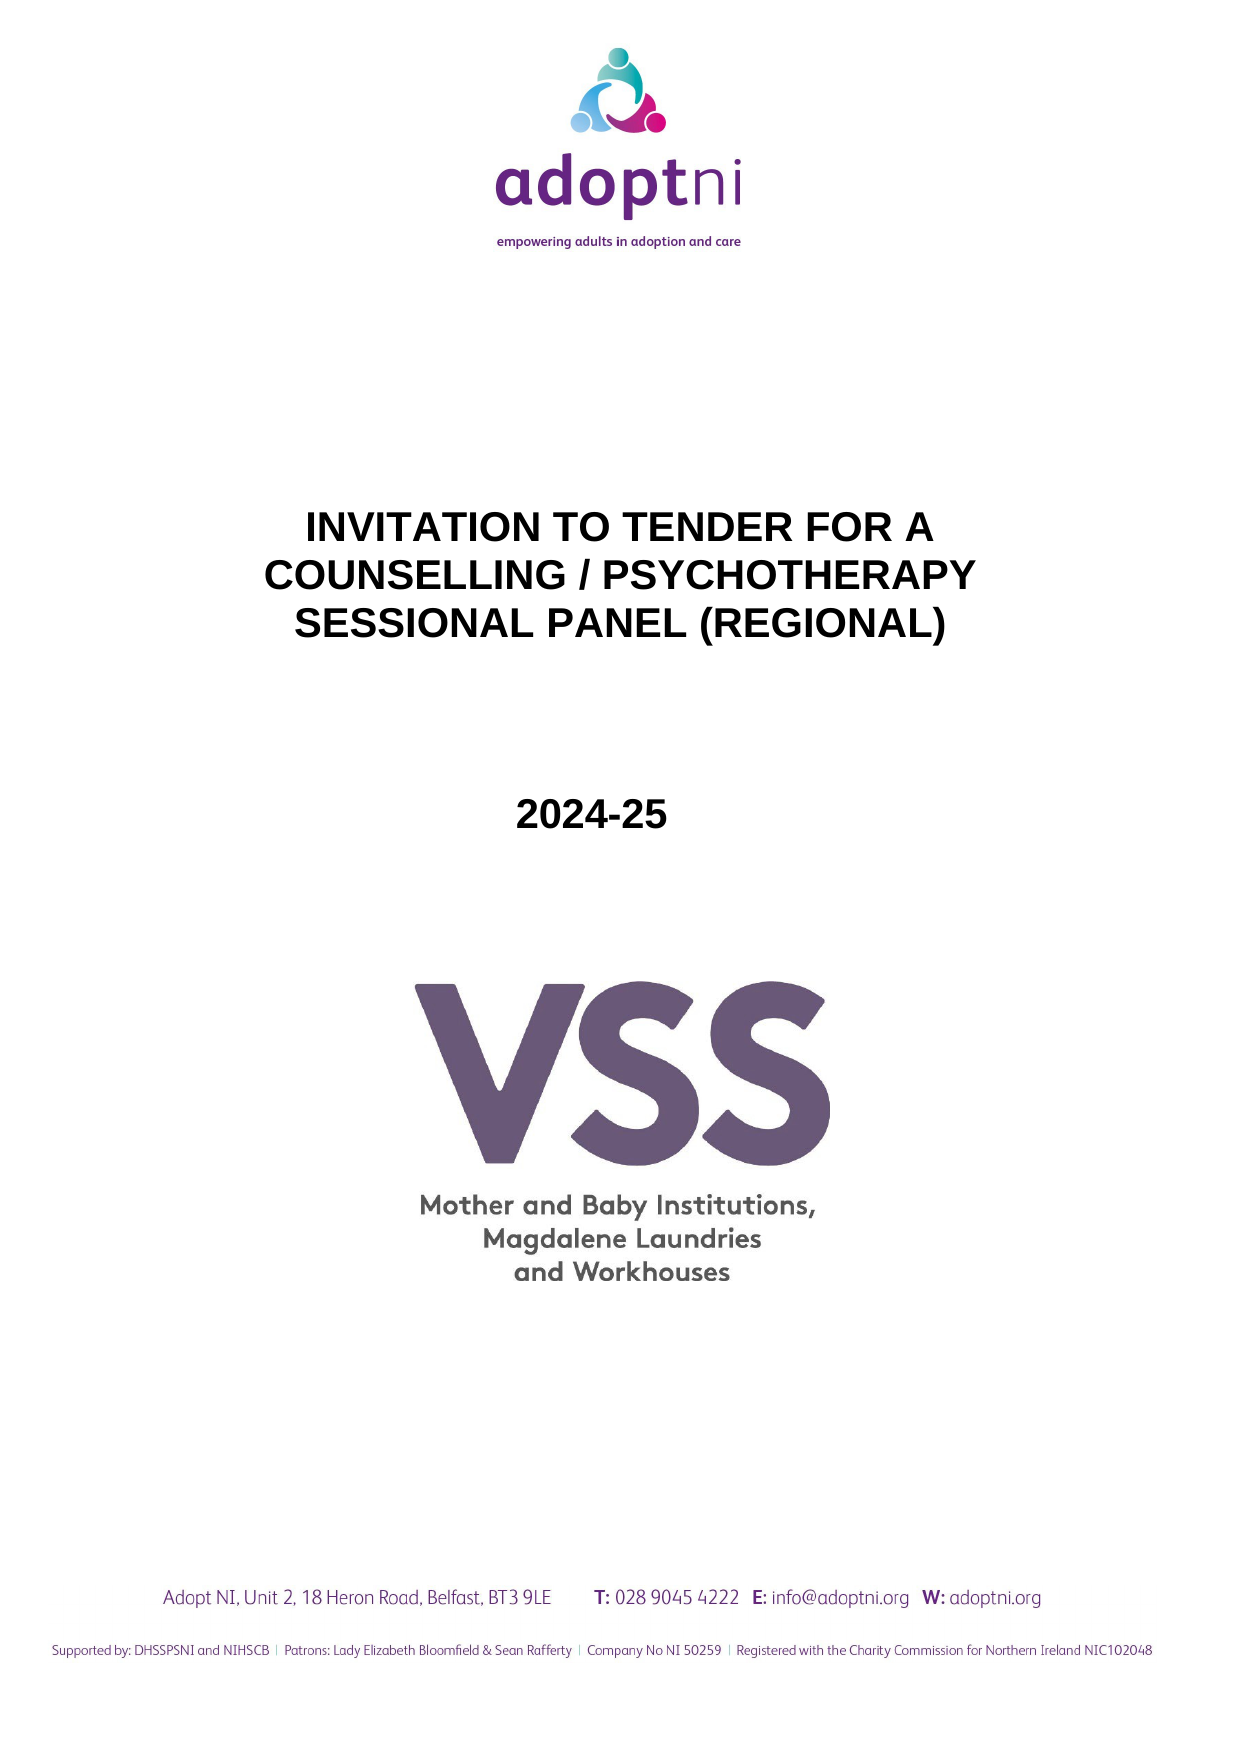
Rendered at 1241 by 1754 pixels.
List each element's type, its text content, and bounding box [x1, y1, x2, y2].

title 2024-25 [485, 790, 697, 838]
title INVITATION TO TENDER FOR A COUNSELLING / PSYCHOTHERAPY SESSIONAL PANEL (REGIONAL) [263, 502, 977, 646]
picture [47, 1585, 1157, 1663]
picture [493, 43, 742, 252]
picture [413, 981, 830, 1281]
